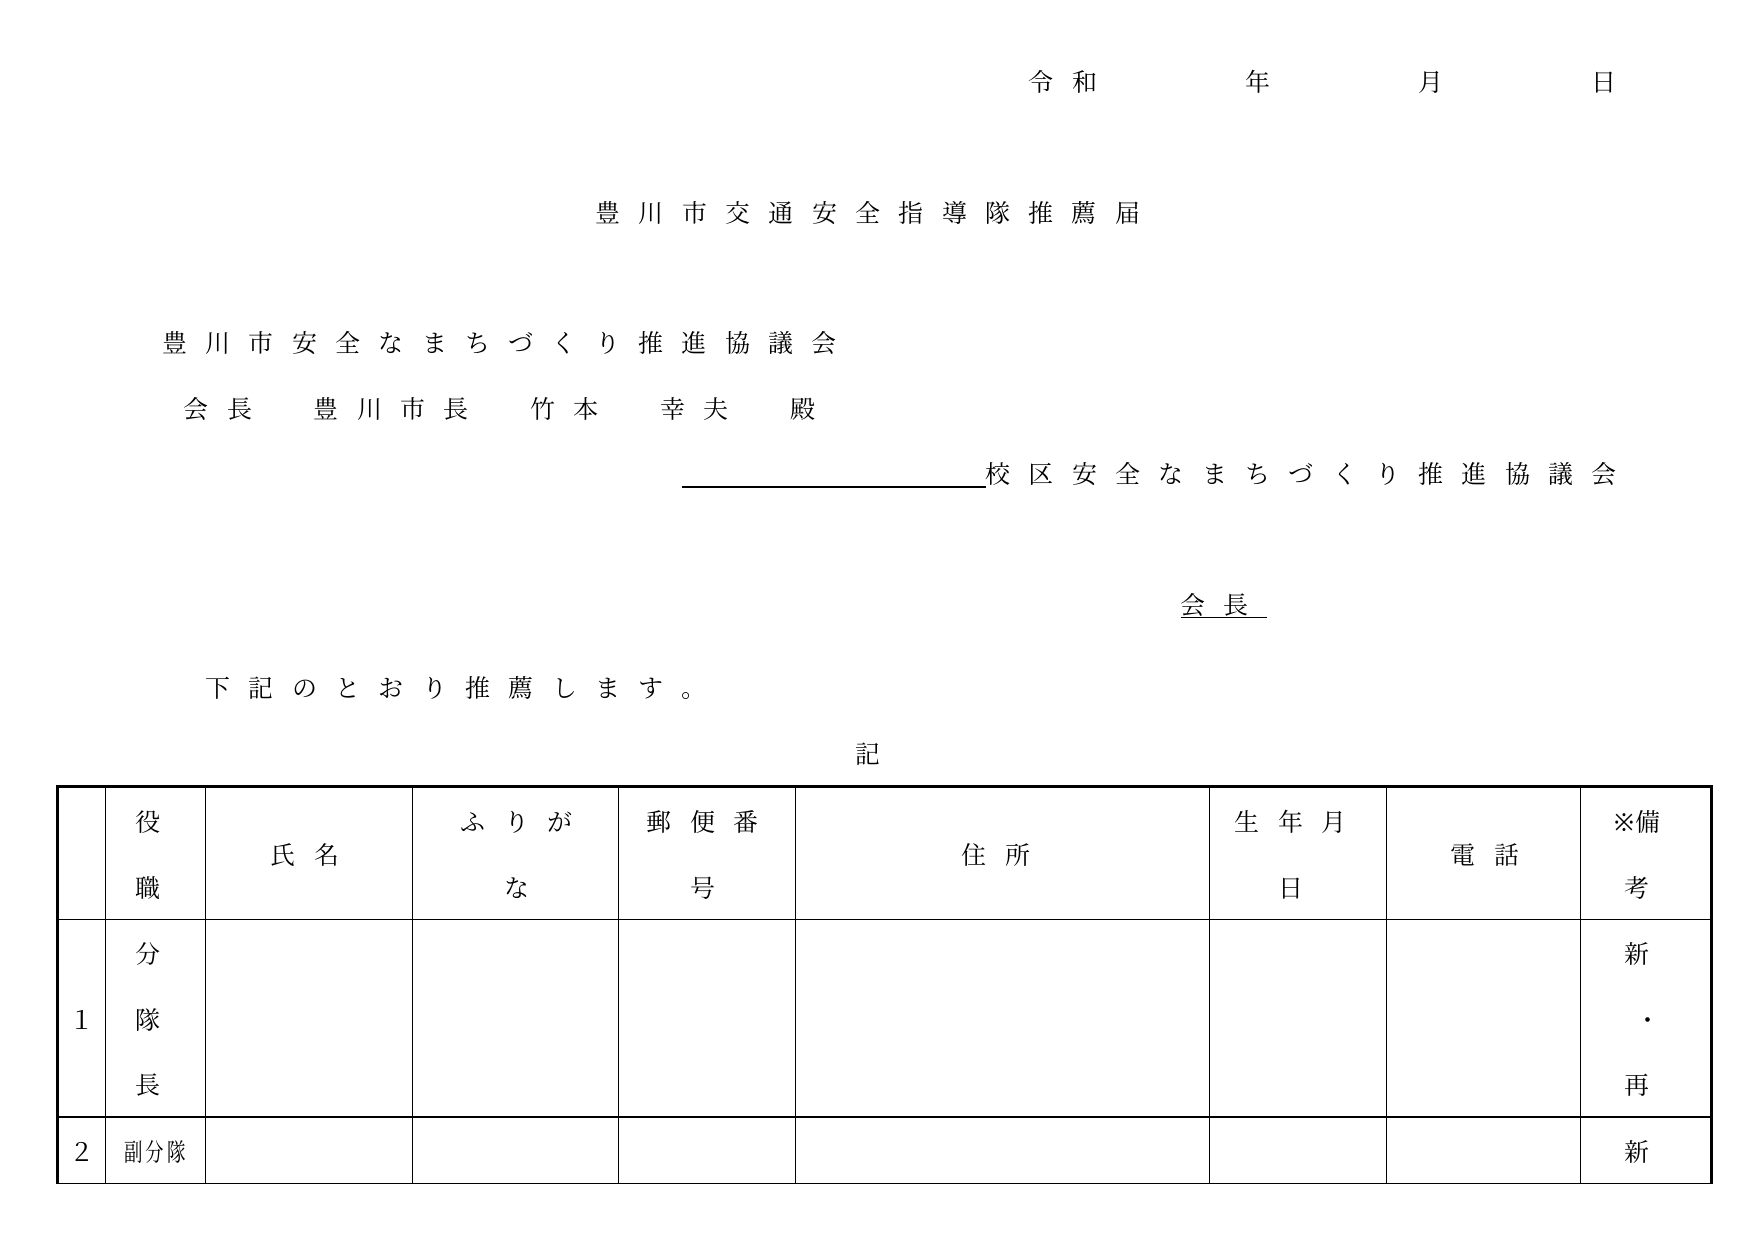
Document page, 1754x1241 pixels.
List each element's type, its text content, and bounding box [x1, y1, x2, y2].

table_cell [1387, 1118, 1580, 1183]
table_cell １ [59, 920, 105, 1116]
text 令和 年 月 日 [119, 48, 1635, 113]
table_cell [206, 920, 412, 1116]
table_cell [796, 1118, 1209, 1183]
table_cell [1387, 920, 1580, 1116]
table_cell ２ [59, 1118, 105, 1183]
text 会長 豊川市長 竹本 幸夫 殿 [119, 375, 1635, 440]
table_header 郵便番号 [619, 788, 795, 919]
text 記 [119, 720, 1635, 785]
table_header 生年月日 [1210, 788, 1386, 919]
text 豊川市交通安全指導隊推薦届 [119, 178, 1635, 244]
text 豊川市安全なまちづくり推進協議会 [119, 309, 1635, 375]
text 会長 [119, 571, 1635, 636]
table_header 住所 [796, 788, 1209, 919]
table_header 電話 [1387, 788, 1580, 919]
table_cell [619, 920, 795, 1116]
table_cell [619, 1118, 795, 1183]
table_header ※備考 [1581, 788, 1710, 919]
table_cell [796, 920, 1209, 1116]
table_cell [413, 920, 618, 1116]
table_cell 新 ・ 再 [1581, 920, 1710, 1116]
table_header 役職 [106, 788, 205, 919]
table_header ふりがな [413, 788, 618, 919]
table_header [59, 788, 105, 919]
table_cell 分隊長 [106, 920, 205, 1116]
table_cell 新 ・ 再 [1581, 1118, 1710, 1183]
table_cell [1210, 920, 1386, 1116]
text 下記のとおり推薦します。 [119, 654, 1635, 720]
table_cell 副分隊長 [106, 1118, 205, 1183]
table_cell [1210, 1118, 1386, 1183]
table_cell [413, 1118, 618, 1183]
table_header 氏名 [206, 788, 412, 919]
table_cell [206, 1118, 412, 1183]
text 校区安全なまちづくり推進協議会 [119, 440, 1635, 506]
